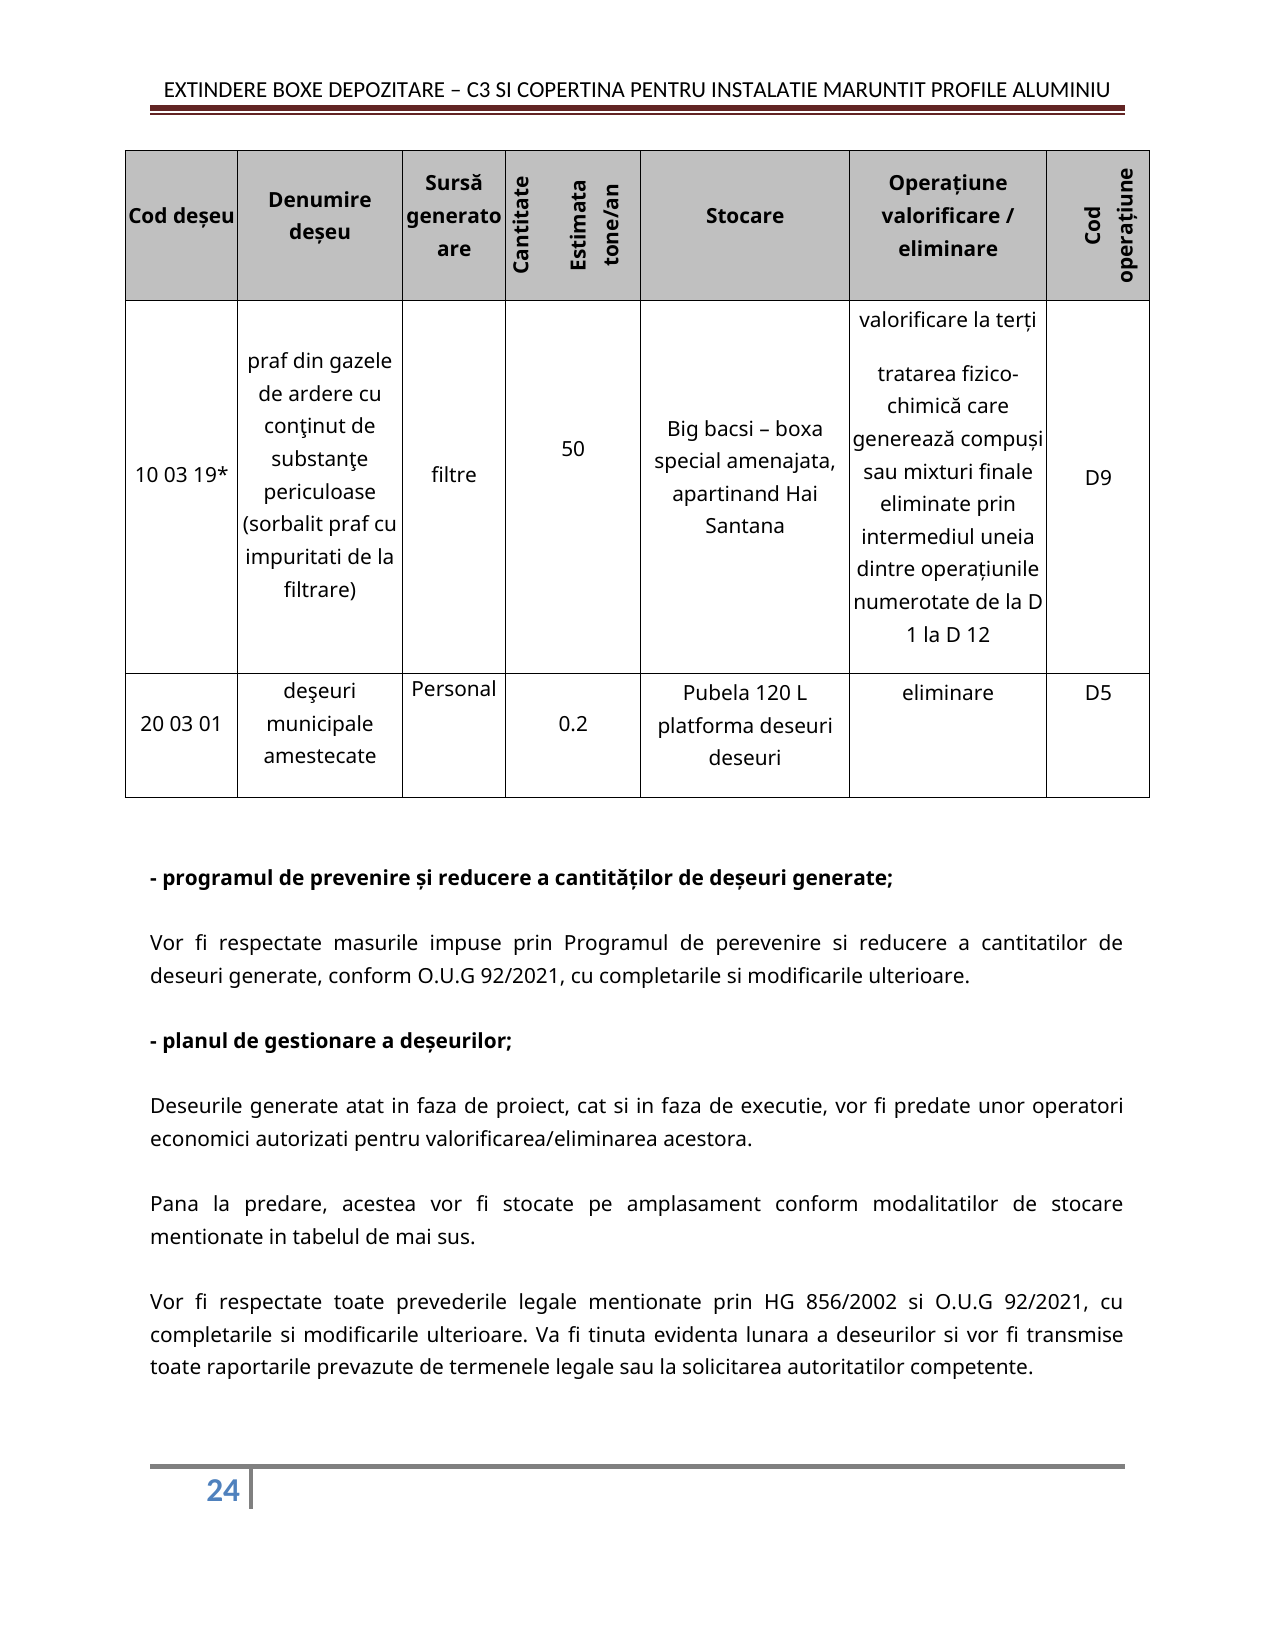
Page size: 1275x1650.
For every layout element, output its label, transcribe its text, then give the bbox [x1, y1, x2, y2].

table_cell praf din gazele de ardere cu conţinut de substanţe periculoase (sorbalit praf cu impuritati de la filtrare) [238, 301, 402, 673]
table_cell eliminare [850, 674, 1046, 797]
table_header Stocare [641, 151, 849, 300]
text Pana la predare, acestea vor fi stocate pe amplasament conform modalitatilor de stocare mentionate in tabelul de mai sus. [150, 1189, 1125, 1250]
text Vor fi respectate toate prevederile legale mentionate prin HG 856/2002 si O.U.G 92/2021, cu completarile si modificarile ulterioare. Va fi tinuta evidenta lunara a deseurilor si vor fi transmise toate raportarile prevazute de termenele legale sau la solicitarea autoritatilor competente. [150, 1287, 1125, 1381]
table_header Denumire deșeu [238, 151, 402, 300]
table_cell Big bacsi – boxa special amenajata, apartinand Hai Santana [641, 301, 849, 673]
table_cell 0.2 [506, 674, 640, 797]
table_cell Personal [403, 674, 505, 797]
table_cell D5 [1047, 674, 1149, 797]
table_cell 10 03 19* [126, 301, 237, 673]
table_header Cod deșeu [126, 151, 237, 300]
text - planul de gestionare a deșeurilor; [150, 1026, 1125, 1055]
text Deseurile generate atat in faza de proiect, cat si in faza de executie, vor fi predate unor operatori economici autorizati pentru valorificarea/eliminarea acestora. [150, 1091, 1125, 1152]
table_cell deşeuri municipale amestecate [238, 674, 402, 797]
table_cell Pubela 120 L platforma deseuri deseuri [641, 674, 849, 797]
text Vor fi respectate masurile impuse prin Programul de perevenire si reducere a cantitatilor de deseuri generate, conform O.U.G 92/2021, cu completarile si modificarile ulterioare. [150, 928, 1125, 989]
table_header Sursă generatoare [403, 151, 505, 300]
table_header Operațiune valorificare / eliminare [850, 151, 1046, 300]
table_cell D9 [1047, 301, 1149, 673]
table_header Cod operațiune [1047, 151, 1149, 300]
table_cell 20 03 01 [126, 674, 237, 797]
table_header Cantitate Estimata tone/an [506, 151, 640, 300]
table_cell 50 [506, 301, 640, 673]
table_cell valorificare la terţi tratarea fizico-chimică care generează compuși sau mixturi finale eliminate prin intermediul uneia dintre operațiunile numerotate de la D 1 la D 12 [850, 301, 1046, 673]
table_cell filtre [403, 301, 505, 673]
text - programul de prevenire și reducere a cantităților de deșeuri generate; [150, 863, 1125, 892]
